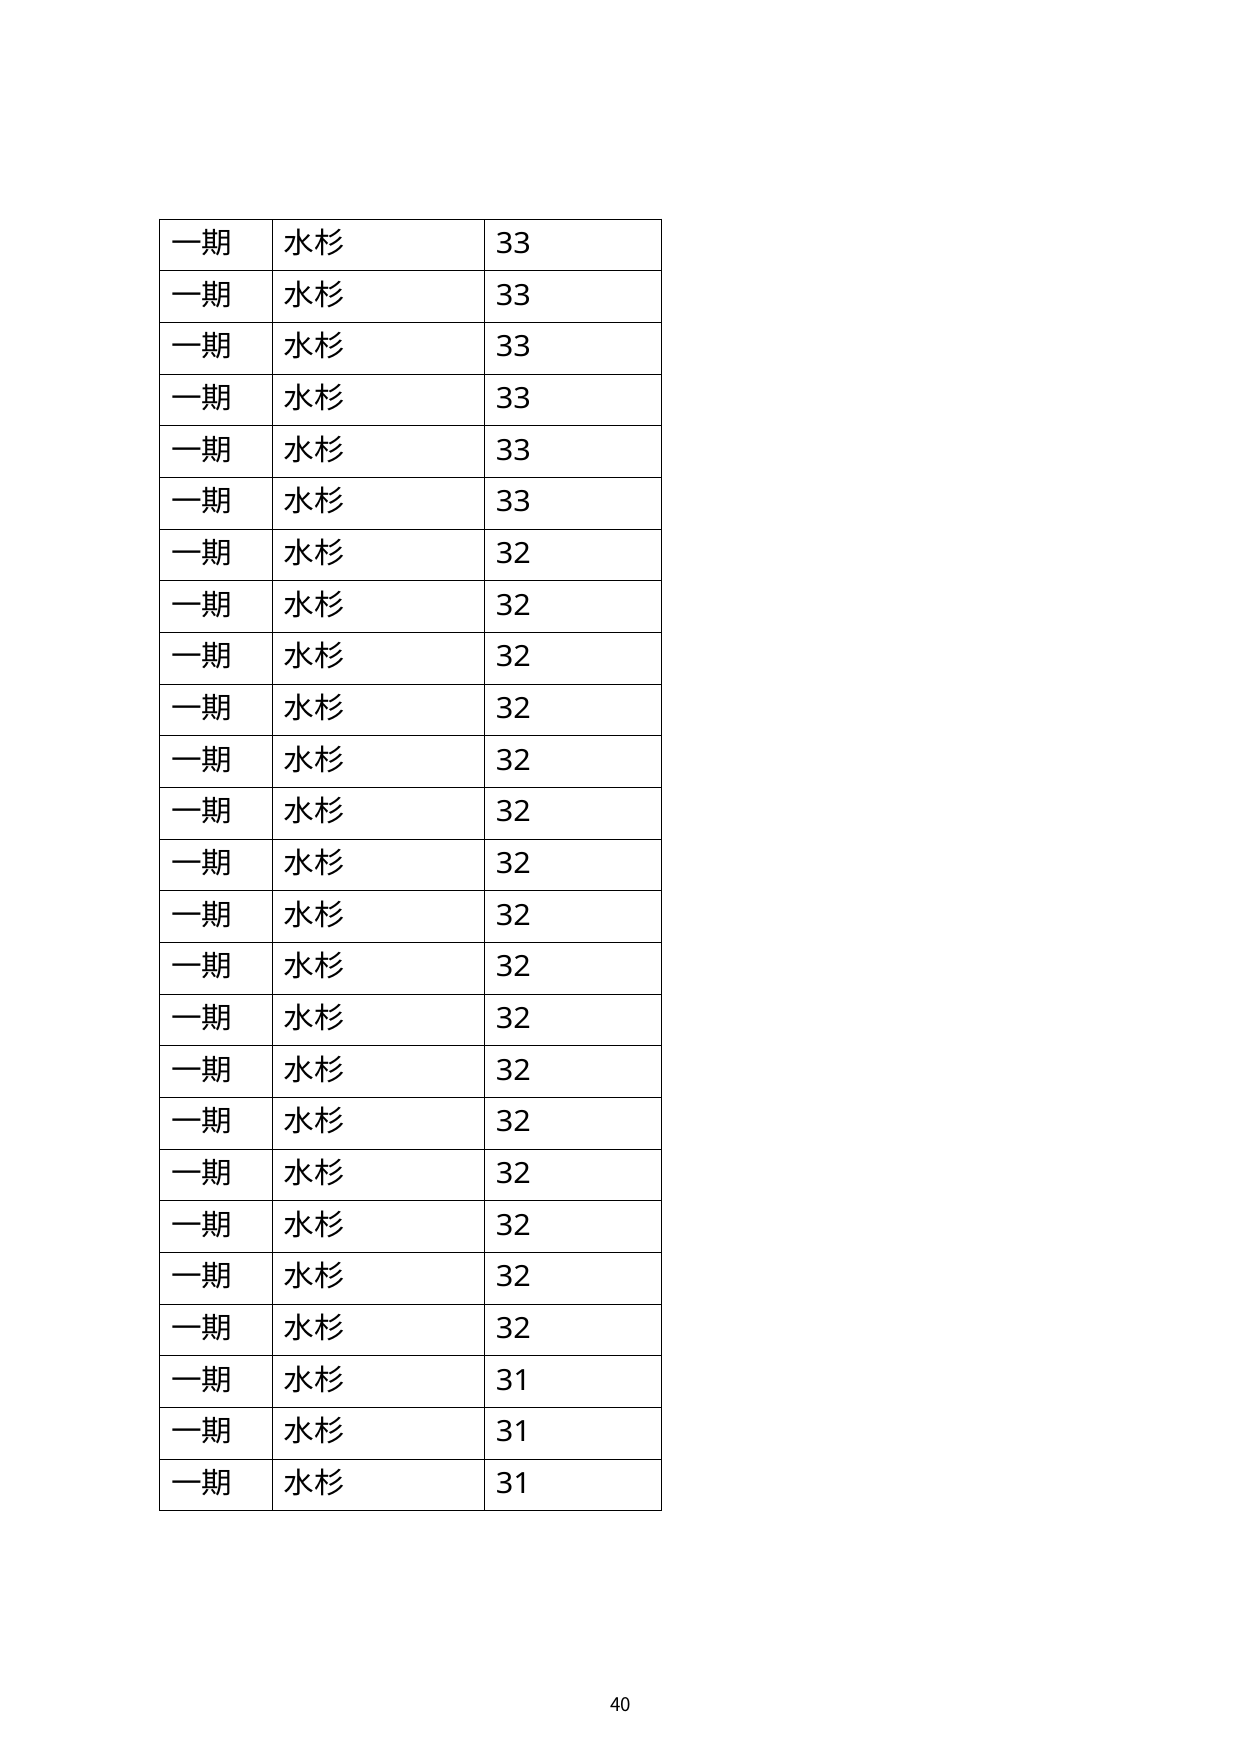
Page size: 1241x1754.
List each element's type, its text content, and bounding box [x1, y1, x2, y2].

table_cell 32 [485, 943, 661, 993]
table_cell 一期 [160, 426, 272, 477]
table_cell 一期 [160, 1356, 272, 1407]
table_cell 一期 [160, 891, 272, 942]
table_cell 水杉 [273, 530, 484, 580]
table_cell 水杉 [273, 581, 484, 632]
table_cell 一期 [160, 943, 272, 993]
table_cell 一期 [160, 375, 272, 425]
table_cell 水杉 [273, 1408, 484, 1458]
table_cell 水杉 [273, 1253, 484, 1303]
table_cell 水杉 [273, 736, 484, 787]
table_cell 水杉 [273, 1305, 484, 1355]
table_cell 32 [485, 581, 661, 632]
table_cell 一期 [160, 323, 272, 373]
table_cell 一期 [160, 736, 272, 787]
table_cell 一期 [160, 685, 272, 735]
table_cell 32 [485, 788, 661, 838]
table_cell 32 [485, 1305, 661, 1355]
table_cell 水杉 [273, 1460, 484, 1510]
table_cell 水杉 [273, 891, 484, 942]
table_cell 33 [485, 271, 661, 322]
table_cell 32 [485, 891, 661, 942]
table_cell 33 [485, 220, 661, 270]
table_cell 水杉 [273, 271, 484, 322]
table_cell 水杉 [273, 323, 484, 373]
table_cell 水杉 [273, 426, 484, 477]
table_cell 水杉 [273, 478, 484, 528]
table_cell 一期 [160, 840, 272, 890]
table_cell 一期 [160, 271, 272, 322]
table_cell 一期 [160, 1046, 272, 1097]
table_cell 水杉 [273, 943, 484, 993]
table_cell 水杉 [273, 685, 484, 735]
table_cell 一期 [160, 1150, 272, 1200]
table_cell 一期 [160, 1253, 272, 1303]
table_cell 32 [485, 995, 661, 1045]
table_cell 32 [485, 685, 661, 735]
table_cell 一期 [160, 633, 272, 683]
table_cell 水杉 [273, 1201, 484, 1252]
table_cell 32 [485, 633, 661, 683]
table_cell 32 [485, 736, 661, 787]
table_cell 水杉 [273, 633, 484, 683]
table_cell 32 [485, 1046, 661, 1097]
table_cell 水杉 [273, 375, 484, 425]
table_cell 31 [485, 1356, 661, 1407]
table_cell 32 [485, 840, 661, 890]
table_cell 水杉 [273, 1098, 484, 1148]
table_cell 一期 [160, 1460, 272, 1510]
table_cell 32 [485, 530, 661, 580]
table_cell 一期 [160, 1201, 272, 1252]
table_cell 一期 [160, 788, 272, 838]
table_cell 一期 [160, 530, 272, 580]
table_cell 水杉 [273, 1356, 484, 1407]
table_cell 32 [485, 1253, 661, 1303]
table_cell 31 [485, 1460, 661, 1510]
table_cell 32 [485, 1201, 661, 1252]
table_cell 一期 [160, 581, 272, 632]
table_cell 一期 [160, 1305, 272, 1355]
table_cell 水杉 [273, 1150, 484, 1200]
table_cell 一期 [160, 478, 272, 528]
table_cell 一期 [160, 1098, 272, 1148]
table_cell 33 [485, 323, 661, 373]
table_cell 水杉 [273, 1046, 484, 1097]
table_cell 32 [485, 1098, 661, 1148]
table_cell 水杉 [273, 995, 484, 1045]
table_cell 31 [485, 1408, 661, 1458]
table_cell 水杉 [273, 788, 484, 838]
table_cell 33 [485, 375, 661, 425]
table_cell 33 [485, 426, 661, 477]
table_cell 一期 [160, 1408, 272, 1458]
table_cell 32 [485, 1150, 661, 1200]
table_cell 水杉 [273, 220, 484, 270]
table_cell 一期 [160, 220, 272, 270]
table_cell 水杉 [273, 840, 484, 890]
table_cell 一期 [160, 995, 272, 1045]
table_cell 33 [485, 478, 661, 528]
